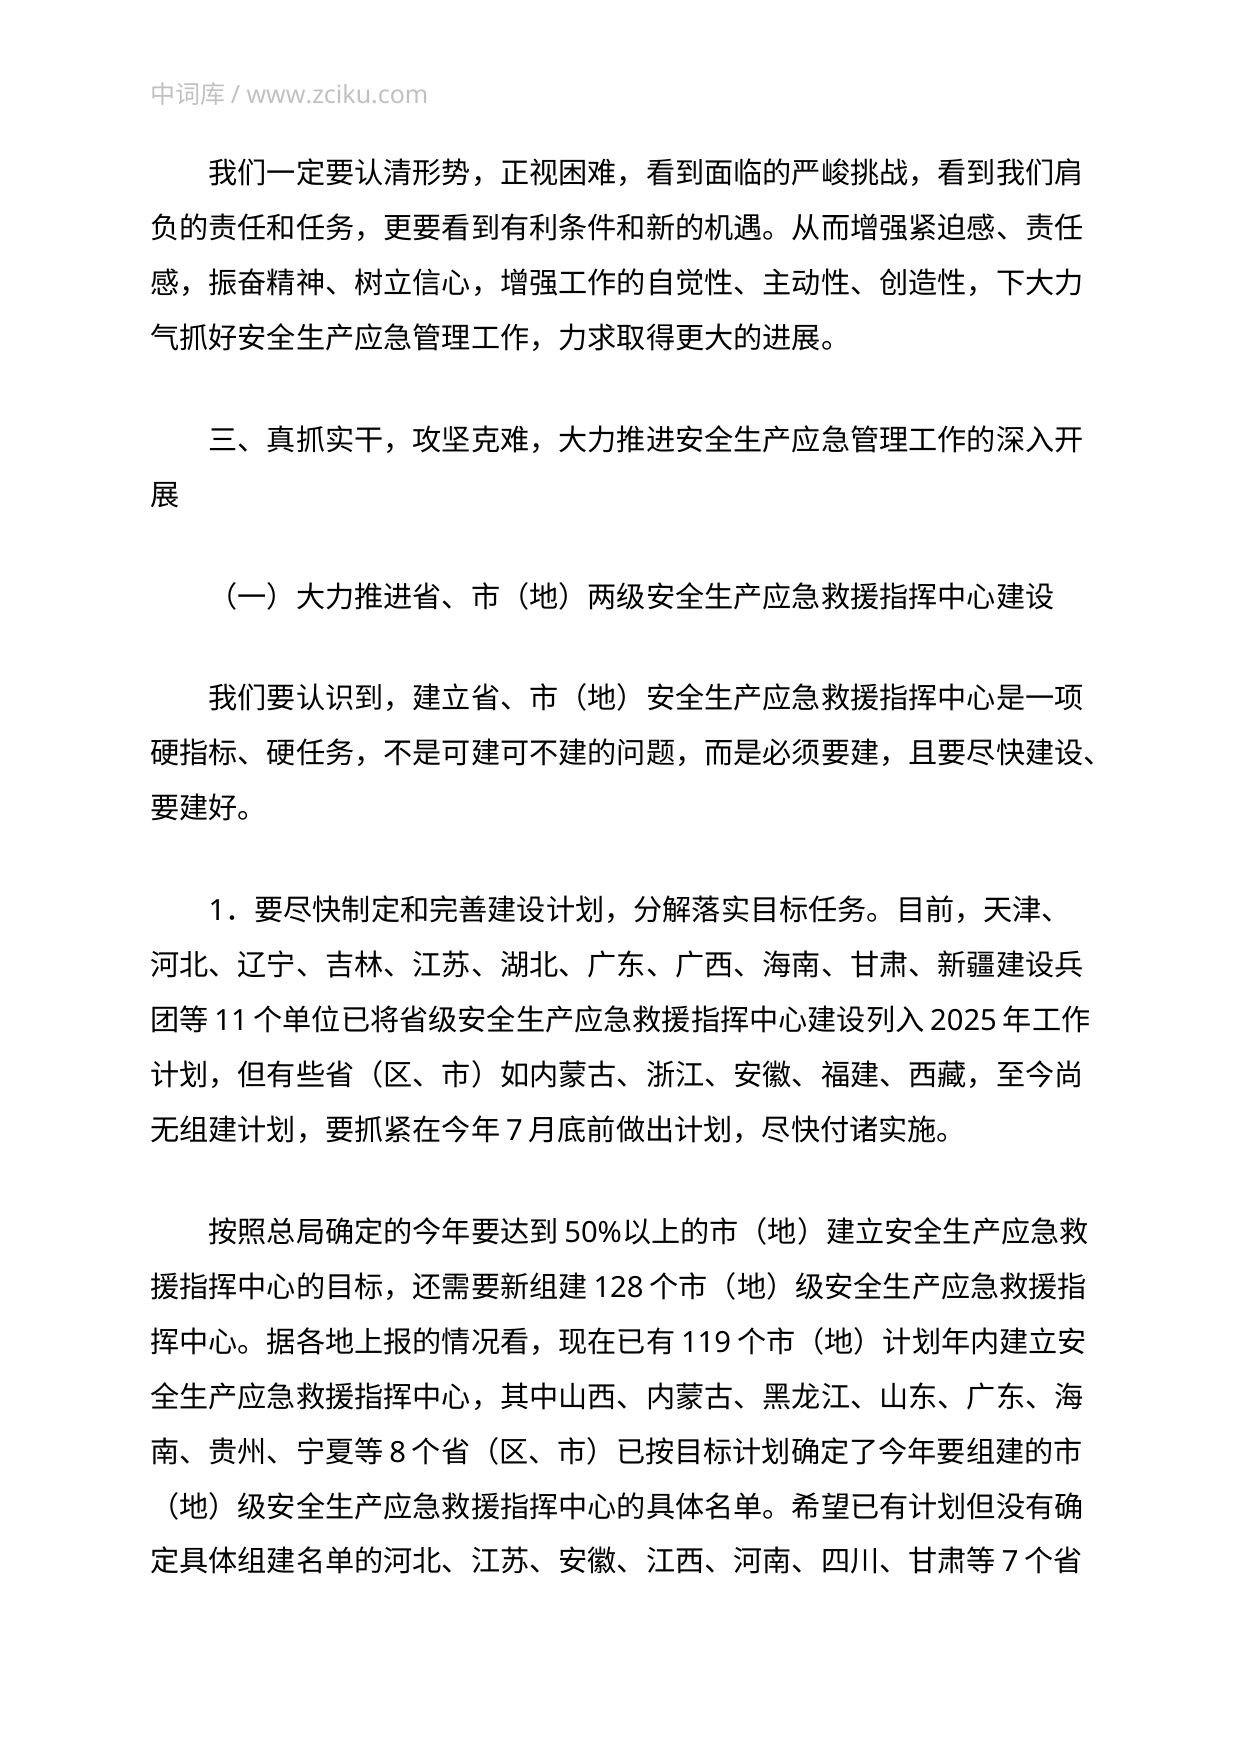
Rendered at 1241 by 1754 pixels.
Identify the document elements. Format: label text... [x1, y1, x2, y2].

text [150, 1208, 1090, 1580]
text 三、真抓实干，攻坚克难，大力推进安全生产应急管理工作的深入开展 [150, 416, 1090, 514]
text 我们要认识到，建立省、市（地）安全生产应急救援指挥中心是一项硬指标、硬任务，不是可建可不建的问题，而是必须要建，且要尽快建设、要建好。 [150, 675, 1090, 827]
text （一）大力推进省、市（地）两级安全生产应急救援指挥中心建设 [150, 573, 1090, 615]
text 1．要尽快制定和完善建设计划，分解落实目标任务。目前，天津、河北、辽宁、吉林、江苏、湖北、广东、广西、海南、甘肃、新疆建设兵团等11个单位已将省级安全生产应急救援指挥中心建设列入2025年工作计划，但有些省（区、市）如内蒙古、浙江、安徽、福建、西藏，至今尚无组建计划，要抓紧在今年7月底前做出计划，尽快付诸实施。 [150, 886, 1090, 1149]
text 我们一定要认清形势，正视困难，看到面临的严峻挑战，看到我们肩负的责任和任务，更要看到有利条件和新的机遇。从而增强紧迫感、责任感，振奋精神、树立信心，增强工作的自觉性、主动性、创造性，下大力气抓好安全生产应急管理工作，力求取得更大的进展。 [150, 150, 1090, 357]
